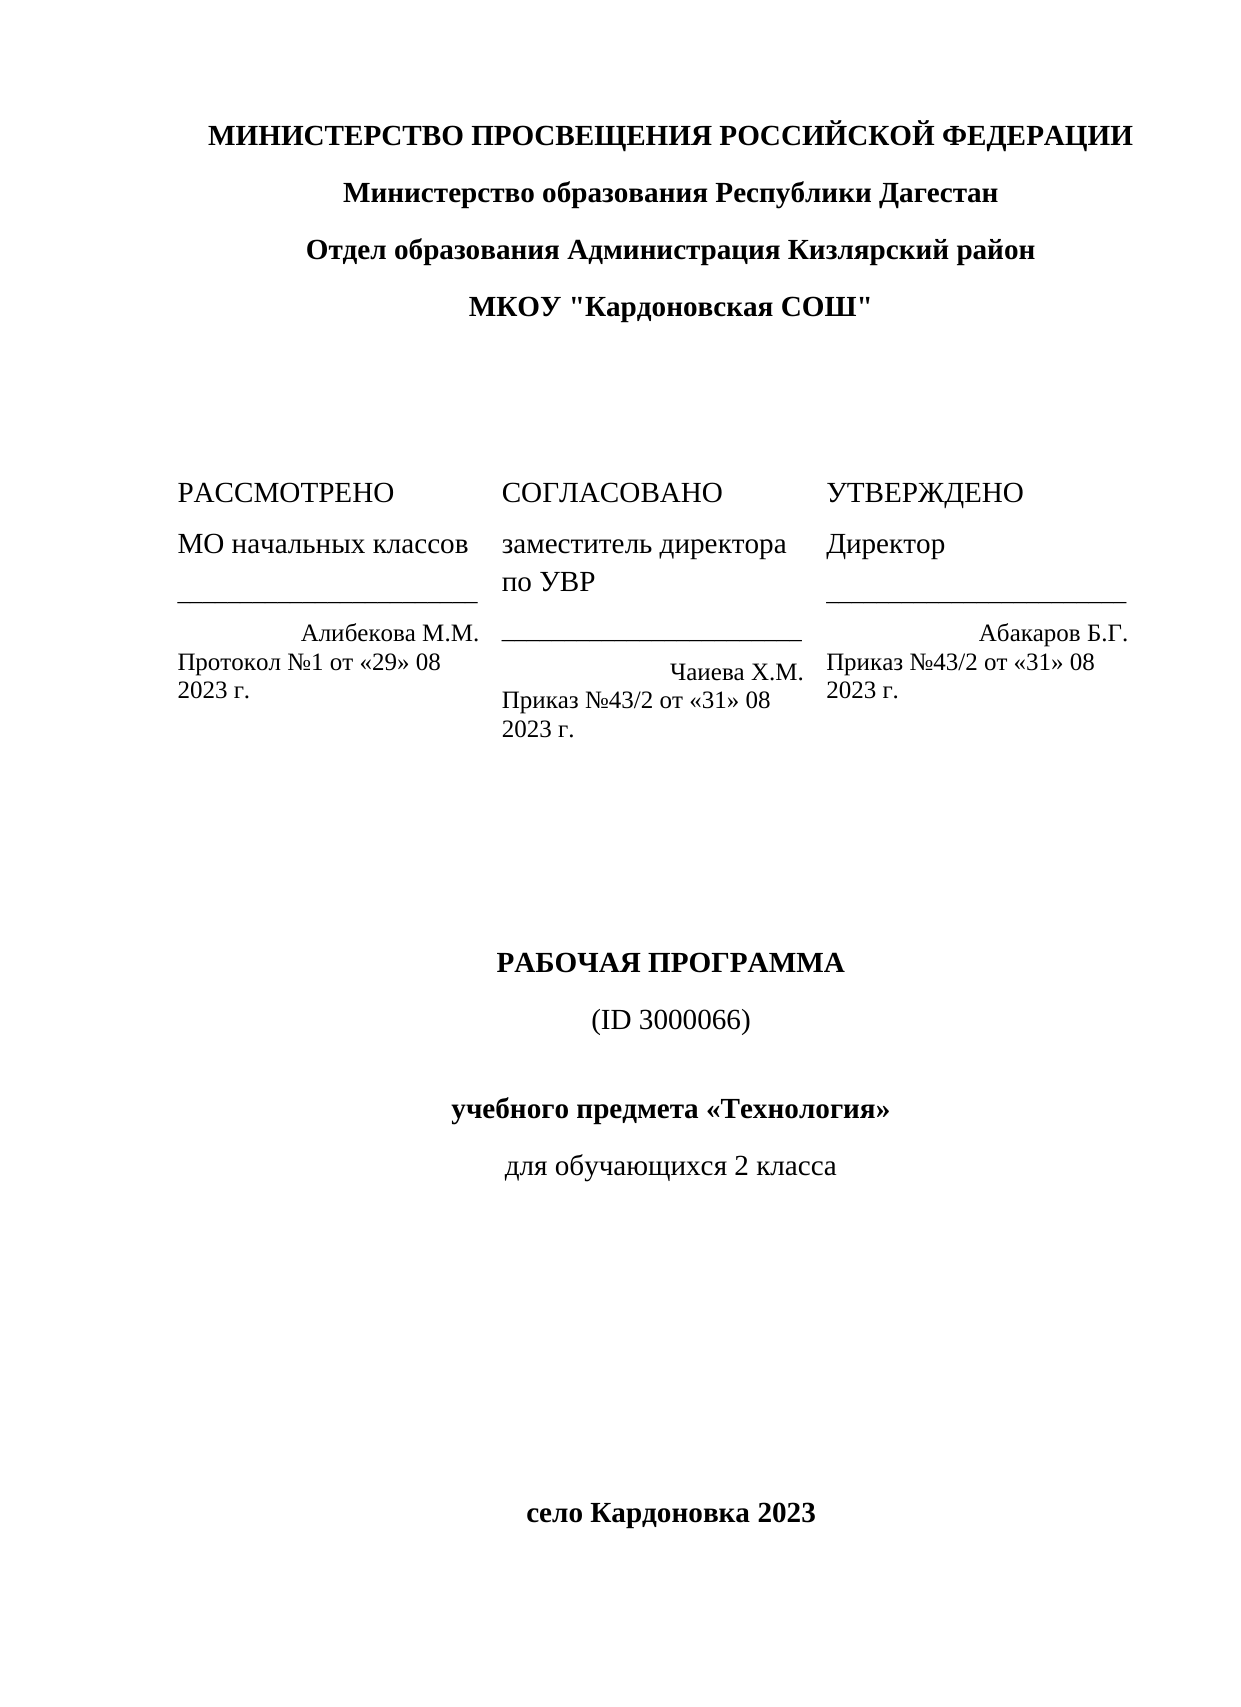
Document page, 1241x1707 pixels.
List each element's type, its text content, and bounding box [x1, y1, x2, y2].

text (ID 3000066) [190, 1002, 1152, 1036]
text РАБОЧАЯ ПРОГРАММА [190, 945, 1152, 979]
table_header УТВЕРЖДЕНО Директор ________________________ Абакаров Б.Г. Приказ №43/2 от «31» 08 2023 г. [815, 475, 1139, 784]
text Отдел образования Администрация Кизлярский район [190, 232, 1152, 266]
text МКОУ "Кардоновская СОШ" [190, 289, 1152, 323]
text учебного предмета «Технология» [190, 1091, 1152, 1125]
text МИНИСТЕРСТВО ПРОСВЕЩЕНИЯ РОССИЙСКОЙ ФЕДЕРАЦИИ [190, 118, 1152, 152]
text Министерство образования Республики Дагестан [190, 175, 1152, 209]
table_header РАССМОТРЕНО МО начальных классов ________________________ Алибекова М.М. Протокол №1 от «29» 08 2023 г. [166, 475, 490, 784]
text село Кардоновка 2023 [190, 1495, 1152, 1528]
table_header СОГЛАСОВАНО заместитель директора по УВР ________________________ Чаиева Х.М. Приказ №43/2 от «31» 08 2023 г. [490, 475, 815, 784]
text для обучающихся 2 класса [190, 1148, 1152, 1182]
